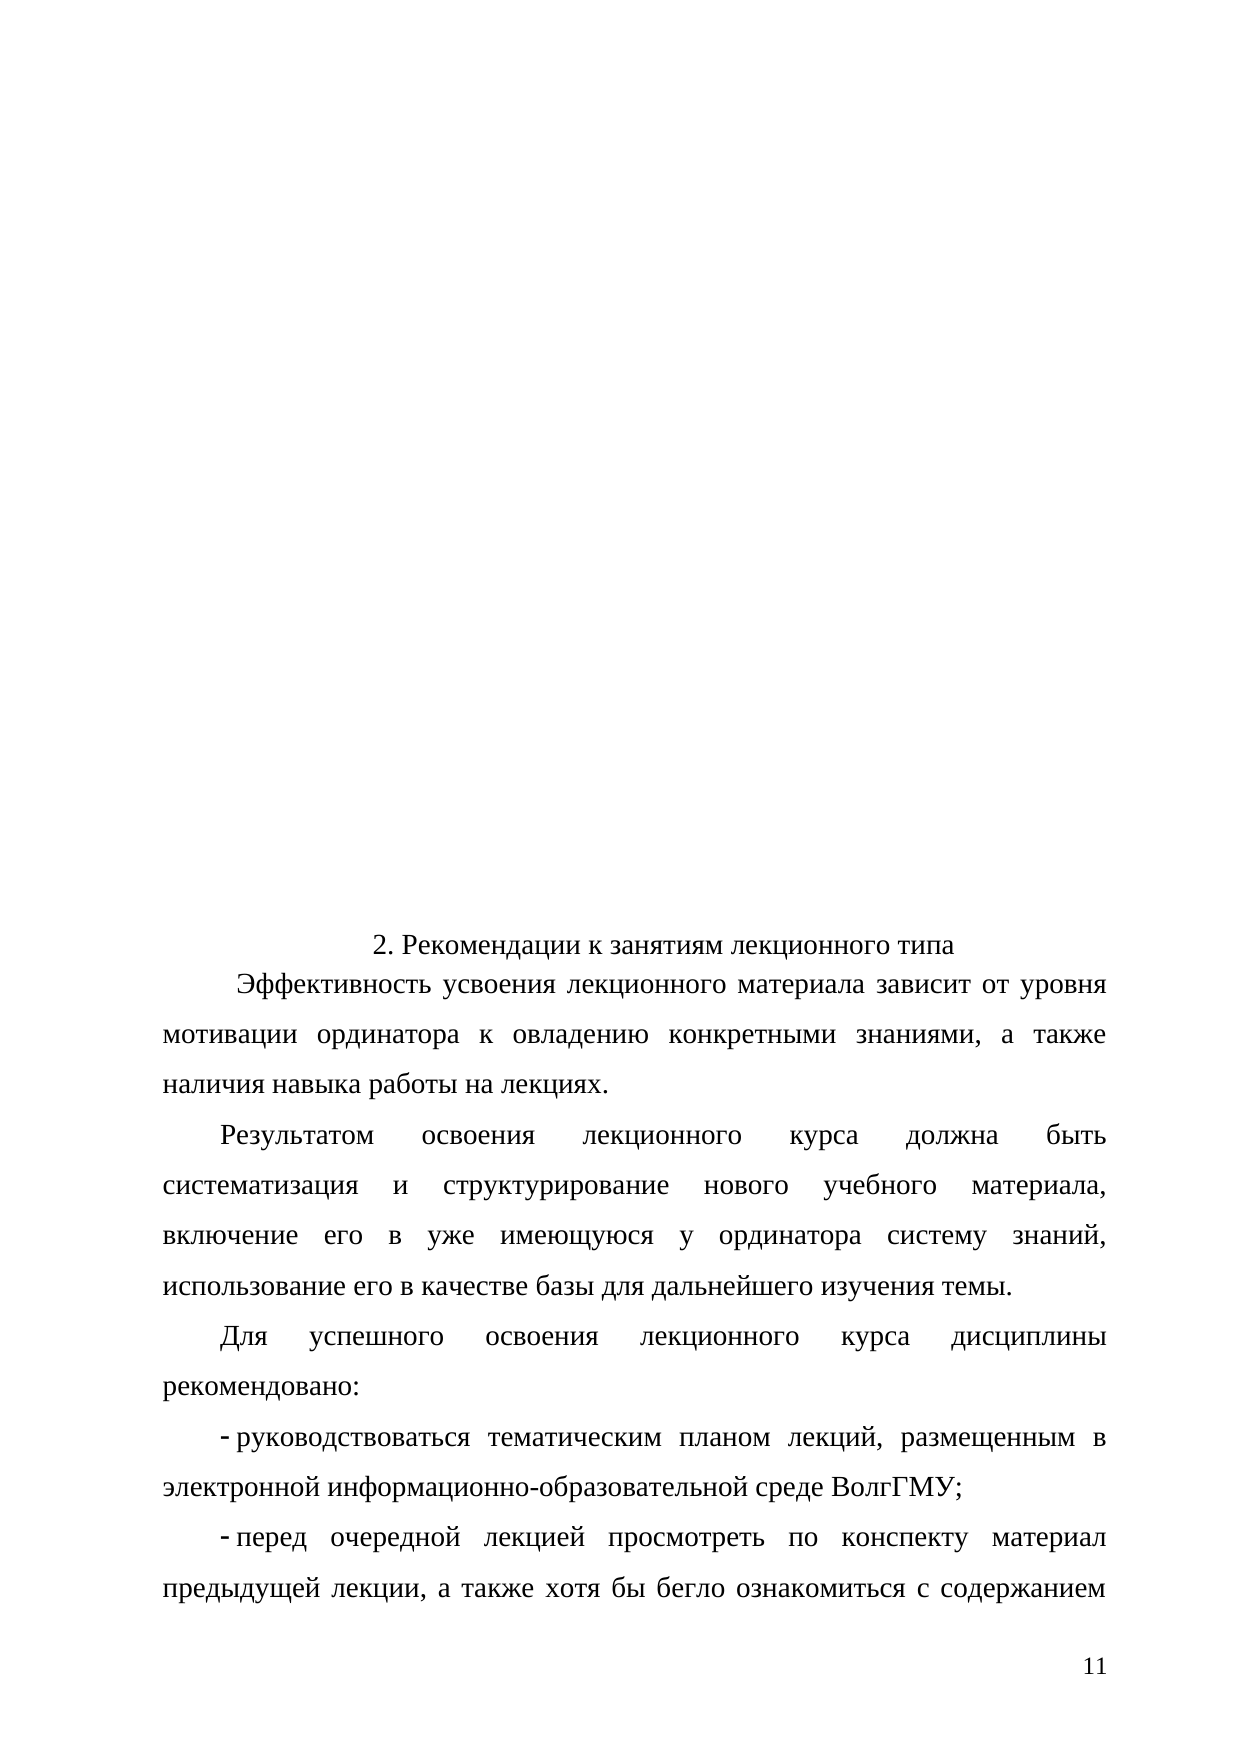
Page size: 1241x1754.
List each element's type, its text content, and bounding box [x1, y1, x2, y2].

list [162, 1519, 1107, 1603]
text Эффективность усвоения лекционного материала зависит от уровня мотивации ординатора к овладению конкретными знаниями, а также наличия навыка работы на лекциях. [162, 966, 1107, 1100]
text Результатом освоения лекционного курса должна быть систематизация и структурирование нового учебного материала, включение его в уже имеющуюся у ординатора систему знаний, использование его в качестве базы для дальнейшего изучения темы. [162, 1117, 1107, 1301]
text Для успешного освоения лекционного курса дисциплины рекомендовано: [162, 1318, 1107, 1402]
list руководствоваться тематическим планом лекций, размещенным в электронной информационно-образовательной среде ВолгГМУ; [162, 1419, 1107, 1503]
text 2. Рекомендации к занятиям лекционного типа [162, 927, 1107, 961]
